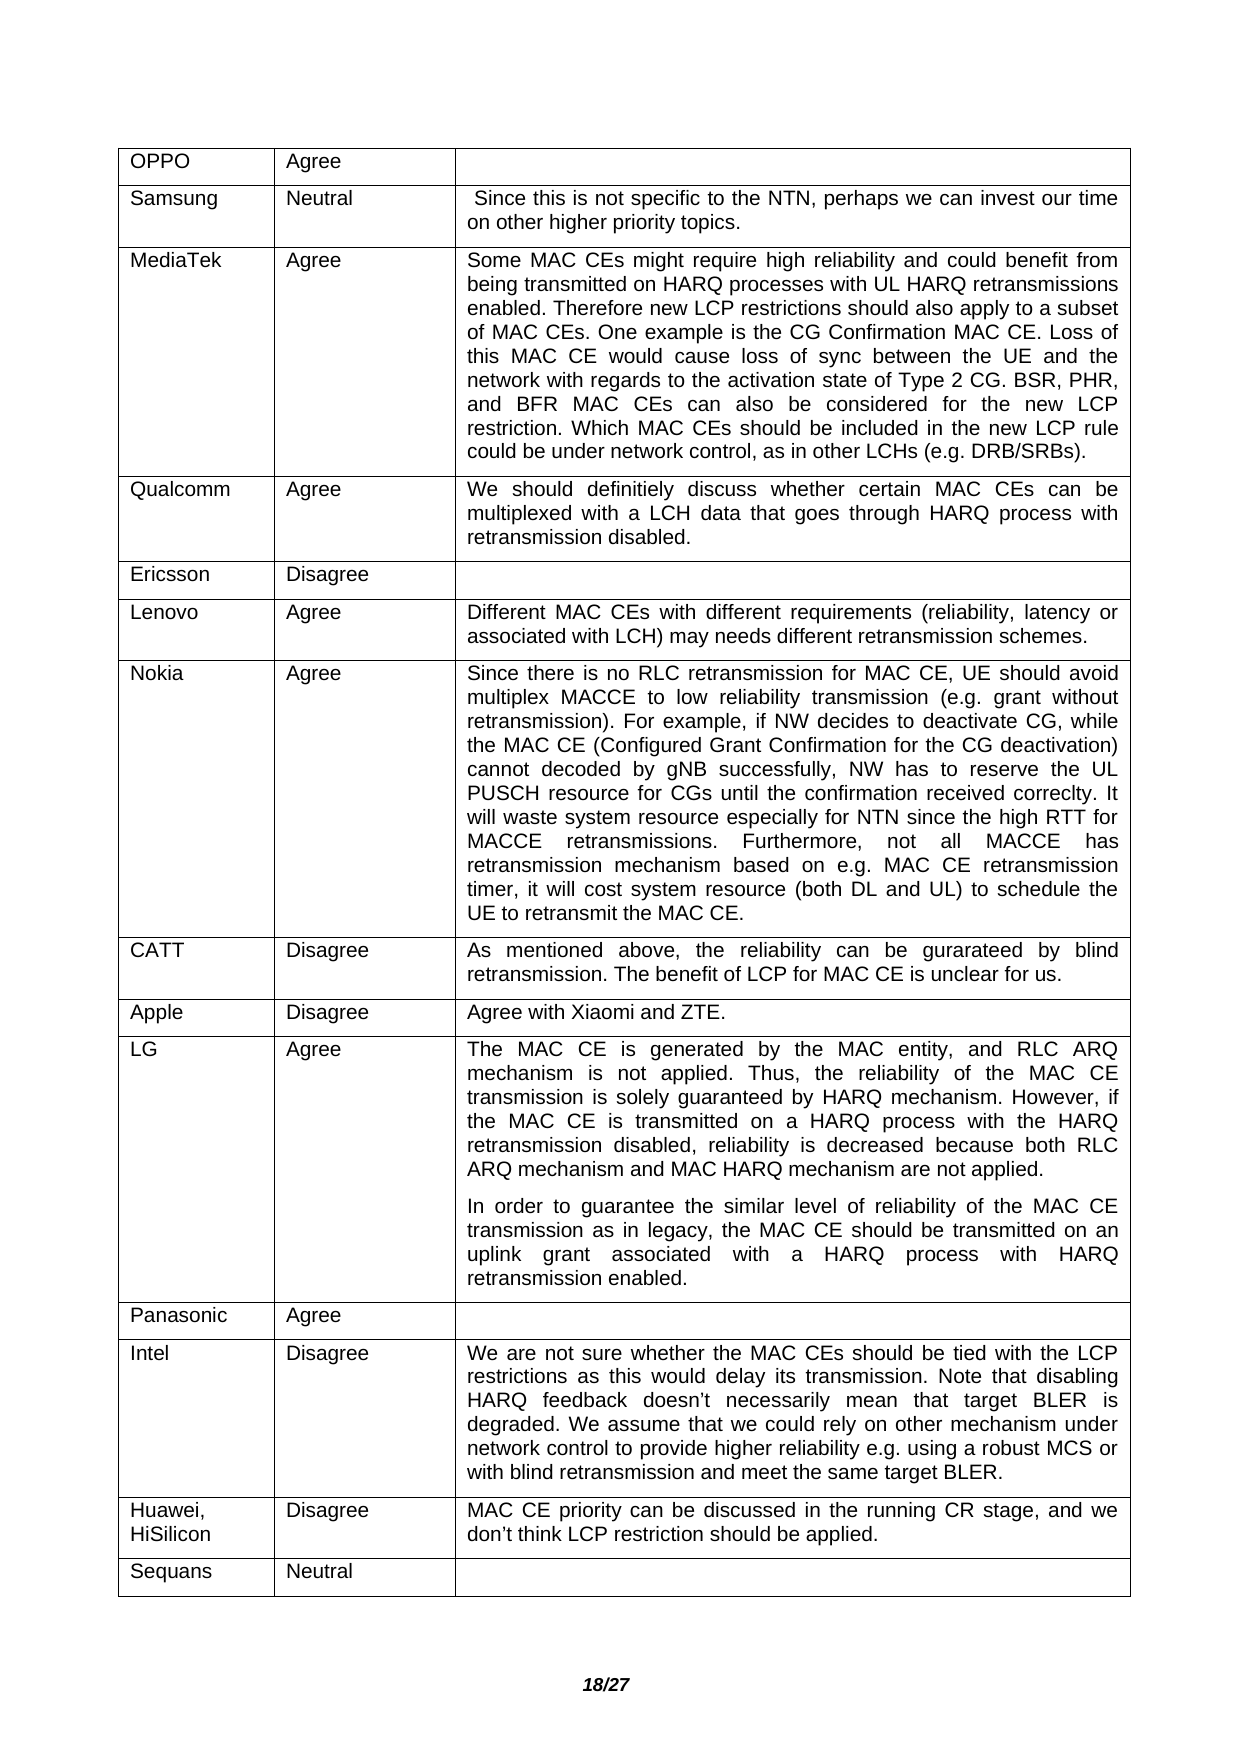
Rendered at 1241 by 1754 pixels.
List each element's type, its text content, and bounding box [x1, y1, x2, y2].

table_cell Disagree [275, 562, 455, 599]
table_cell Disagree [275, 1340, 455, 1497]
table_cell Sequans [119, 1559, 274, 1596]
table_cell [456, 562, 1130, 599]
table_cell Agree [275, 1303, 455, 1339]
table_cell LG [119, 1037, 274, 1302]
table_cell OPPO [119, 149, 274, 185]
table_cell Lenovo [119, 600, 274, 660]
table_cell Disagree [275, 1498, 455, 1558]
table_cell Ericsson [119, 562, 274, 599]
table_cell Panasonic [119, 1303, 274, 1339]
table_cell MAC CE priority can be discussed in the running CR stage, and we don’t think LCP restriction should be applied. [456, 1498, 1130, 1558]
table_cell As mentioned above, the reliability can be gurarateed by blind retransmission. The benefit of LCP for MAC CE is unclear for us. [456, 938, 1130, 999]
table_cell Apple [119, 1000, 274, 1036]
table_cell Huawei, HiSilicon [119, 1498, 274, 1558]
table_cell Neutral [275, 186, 455, 247]
table_cell Qualcomm [119, 477, 274, 561]
table_cell Samsung [119, 186, 274, 247]
table_cell The MAC CE is generated by the MAC entity, and RLC ARQ mechanism is not applied. Thus, the reliability of the MAC CE transmission is solely guaranteed by HARQ mechanism. However, if the MAC CE is transmitted on a HARQ process with the HARQ retransmission disabled, reliability is decreased because both RLC ARQ mechanism and MAC HARQ mechanism are not applied. In order to guarantee the similar level of reliability of the MAC CE transmission as in legacy, the MAC CE should be transmitted on an uplink grant associated with a HARQ process with HARQ retransmission enabled. [456, 1037, 1130, 1302]
table_cell Agree with Xiaomi and ZTE. [456, 1000, 1130, 1036]
table_cell We should definitiely discuss whether certain MAC CEs can be multiplexed with a LCH data that goes through HARQ process with retransmission disabled. [456, 477, 1130, 561]
table_cell Agree [275, 661, 455, 937]
table_cell MediaTek [119, 248, 274, 476]
table_cell Since this is not specific to the NTN, perhaps we can invest our time on other higher priority topics. [456, 186, 1130, 247]
table_cell Nokia [119, 661, 274, 937]
table_cell Disagree [275, 1000, 455, 1036]
table_cell Some MAC CEs might require high reliability and could benefit from being transmitted on HARQ processes with UL HARQ retransmissions enabled. Therefore new LCP restrictions should also apply to a subset of MAC CEs. One example is the CG Confirmation MAC CE. Loss of this MAC CE would cause loss of sync between the UE and the network with regards to the activation state of Type 2 CG. BSR, PHR, and BFR MAC CEs can also be considered for the new LCP restriction. Which MAC CEs should be included in the new LCP rule could be under network control, as in other LCHs (e.g. DRB/SRBs). [456, 248, 1130, 476]
table_cell Agree [275, 600, 455, 660]
table_cell Agree [275, 477, 455, 561]
table_cell [456, 1559, 1130, 1596]
table_cell [456, 1303, 1130, 1339]
table_cell Agree [275, 248, 455, 476]
table_cell Since there is no RLC retransmission for MAC CE, UE should avoid multiplex MACCE to low reliability transmission (e.g. grant without retransmission). For example, if NW decides to deactivate CG, while the MAC CE (Configured Grant Confirmation for the CG deactivation) cannot decoded by gNB successfully, NW has to reserve the UL PUSCH resource for CGs until the confirmation received correclty. It will waste system resource especially for NTN since the high RTT for MACCE retransmissions. Furthermore, not all MACCE has retransmission mechanism based on e.g. MAC CE retransmission timer, it will cost system resource (both DL and UL) to schedule the UE to retransmit the MAC CE. [456, 661, 1130, 937]
table_cell Agree [275, 1037, 455, 1302]
table_cell We are not sure whether the MAC CEs should be tied with the LCP restrictions as this would delay its transmission. Note that disabling HARQ feedback doesn’t necessarily mean that target BLER is degraded. We assume that we could rely on other mechanism under network control to provide higher reliability e.g. using a robust MCS or with blind retransmission and meet the same target BLER. [456, 1340, 1130, 1497]
table_cell Disagree [275, 938, 455, 999]
table_cell Agree [275, 149, 455, 185]
table_cell CATT [119, 938, 274, 999]
table_cell Neutral [275, 1559, 455, 1596]
table_cell Intel [119, 1340, 274, 1497]
table_cell [456, 149, 1130, 185]
table_cell Different MAC CEs with different requirements (reliability, latency or associated with LCH) may needs different retransmission schemes. [456, 600, 1130, 660]
